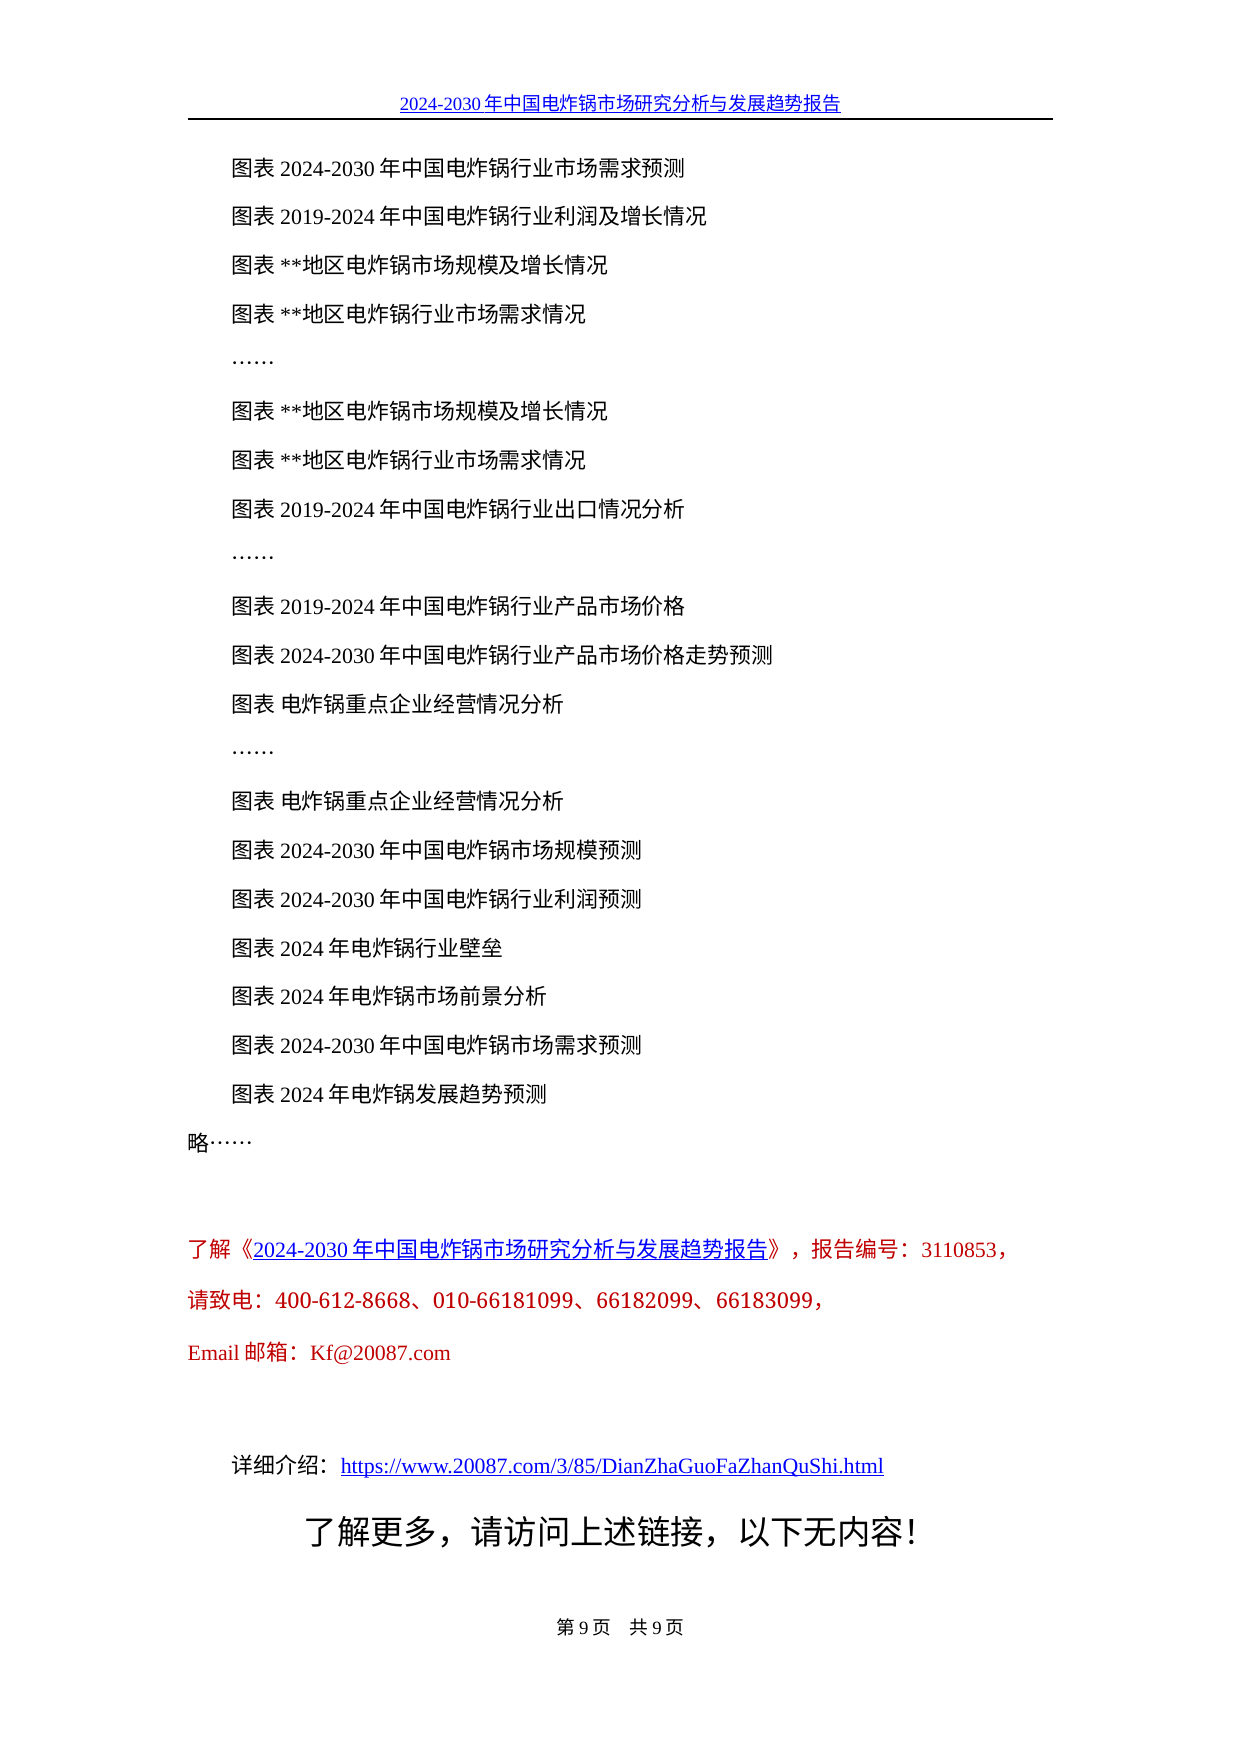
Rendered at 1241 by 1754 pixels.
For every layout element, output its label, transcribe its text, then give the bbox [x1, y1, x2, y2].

text 详细介绍：https://www.20087.com/3/85/DianZhaGuoFaZhanQuShi.html [187, 1448, 1053, 1480]
text Email邮箱：Kf@20087.com [187, 1335, 1053, 1367]
title 了解更多，请访问上述链接，以下无内容！ [187, 1498, 1053, 1563]
text 请致电：400-612-8668、010-66181099、66182099、66183099， [187, 1283, 1053, 1316]
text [187, 150, 1053, 1158]
text 了解《2024-2030年中国电炸锅市场研究分析与发展趋势报告》，报告编号：3110853， [187, 1232, 1053, 1264]
